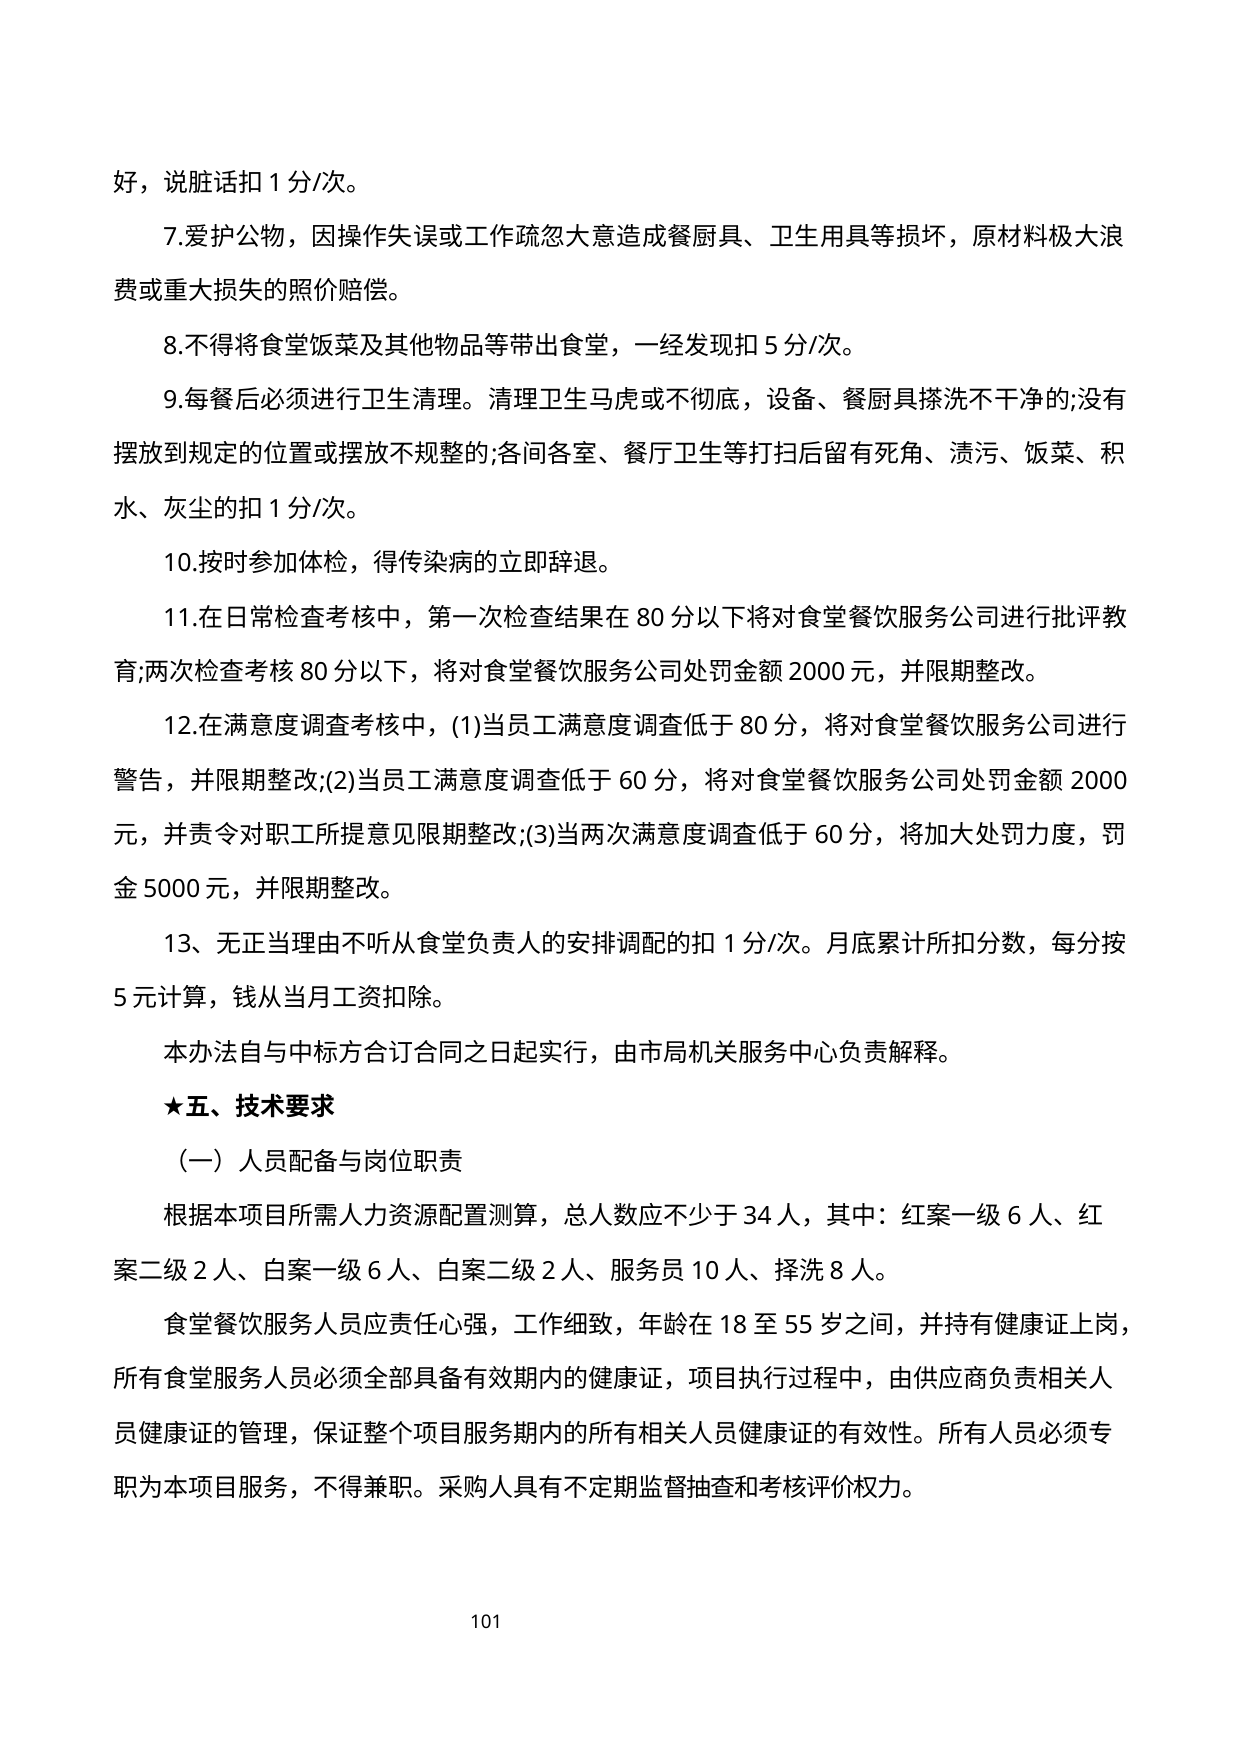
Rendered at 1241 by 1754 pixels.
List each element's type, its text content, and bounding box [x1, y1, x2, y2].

text 8.不得将食堂饭菜及其他物品等带出食堂，一经发现扣5分/次。 [113, 325, 1127, 361]
text 9.每餐后必须进行卫生清理。清理卫生马虎或不彻底，设备、餐厨具搽洗不干净的;没有摆放到规定的位置或摆放不规整的;各间各室、餐厅卫生等打扫后留有死角、渍污、饭菜、积水、灰尘的扣1分/次。 [113, 379, 1127, 524]
text 7.爱护公物，因操作失误或工作疏忽大意造成餐厨具、卫生用具等损坏，原材料极大浪费或重大损失的照价赔偿。 [113, 216, 1127, 307]
text 13、无正当理由不听从食堂负责人的安排调配的扣1分/次。月底累计所扣分数，每分按5元计算，钱从当月工资扣除。 [113, 923, 1127, 1014]
text （一）人员配备与岗位职责 [113, 1141, 1127, 1178]
text 12.在满意度调査考核中，(1)当员工满意度调査低于80分，将对食堂餐饮服务公司进行警告，并限期整改;(2)当员工满意度调查低于60分，将对食堂餐饮服务公司处罚金额2000元，并责令对职工所提意见限期整改;(3)当两次满意度调査低于60分，将加大处罚力度，罚金5000元，并限期整改。 [113, 706, 1127, 905]
text 根据本项目所需人力资源配置测算，总人数应不少于34人，其中：红案一级 6 人、红案二级2人、白案一级6人、白案二级2人、服务员10人、择洗8 人。 [113, 1196, 1127, 1286]
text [113, 162, 1127, 198]
text 食堂餐饮服务人员应责任心强，工作细致，年龄在 18 至 55 岁之间，并持有健康证上岗，所有食堂服务人员必须全部具备有效期内的健康证，项目执行过程中，由供应商负责相关人员健康证的管理，保证整个项目服务期内的所有相关人员健康证的有效性。所有人员必须专职为本项目服务，不得兼职。采购人具有不定期监督抽查和考核评价权力。 [113, 1304, 1127, 1504]
text 11.在日常检査考核中，第一次检查结果在80分以下将对食堂餐饮服务公司进行批评教育;两次检查考核80分以下，将对食堂餐饮服务公司处罚金额2000元，并限期整改。 [113, 597, 1127, 688]
text 本办法自与中标方合订合同之日起实行，由市局机关服务中心负责解释。 [163, 1032, 1127, 1068]
text 10.按时参加体检，得传染病的立即辞退。 [113, 543, 1127, 579]
text ★五、技术要求 [113, 1086, 1127, 1123]
